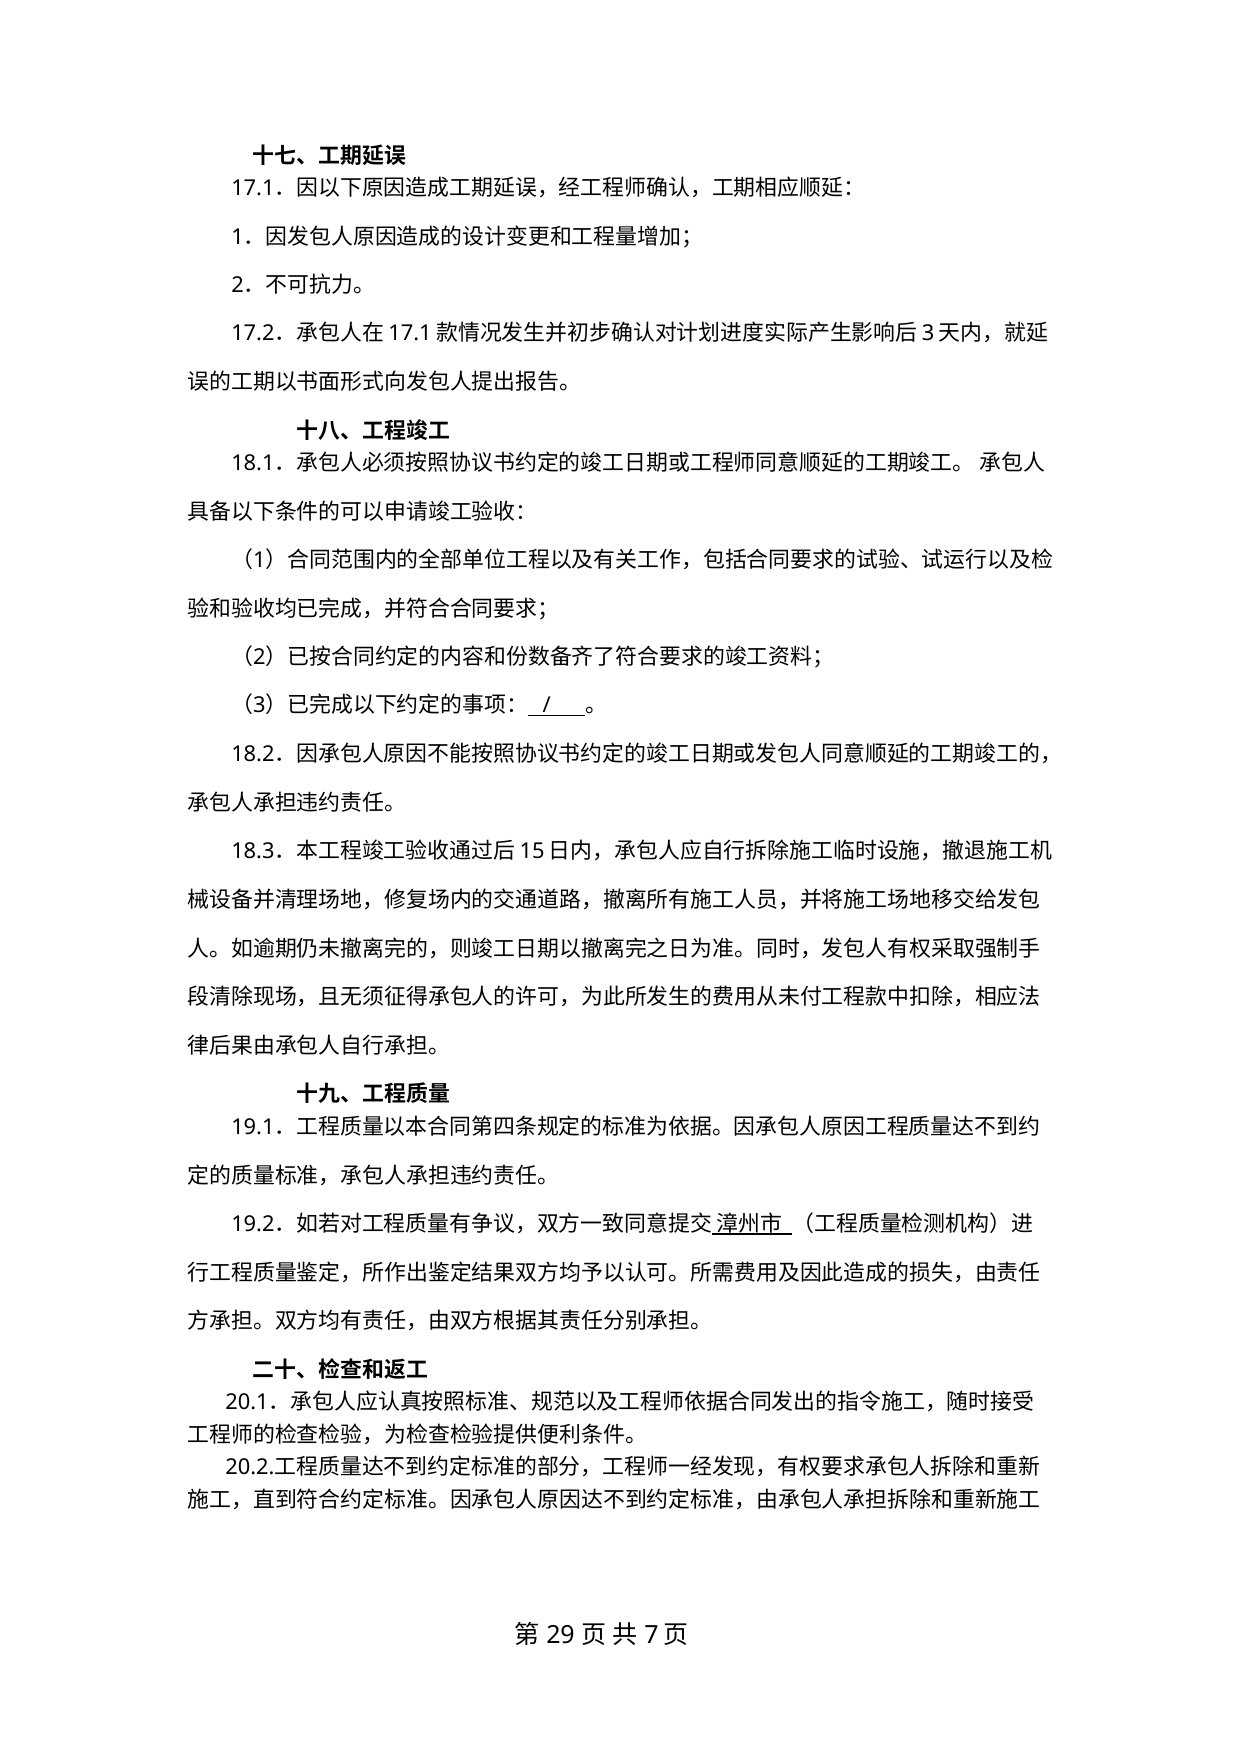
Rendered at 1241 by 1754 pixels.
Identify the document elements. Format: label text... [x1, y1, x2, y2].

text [187, 1449, 1053, 1514]
subtitle 十九、工程质量 [253, 1076, 1053, 1108]
text 19.2．如若对工程质量有争议，双方一致同意提交 漳州市 （工程质量检测机构）进行工程质量鉴定，所作出鉴定结果双方均予以认可。所需费用及因此造成的损失，由责任方承担。双方均有责任，由双方根据其责任分别承担。 [187, 1206, 1053, 1336]
text 17.1．因以下原因造成工期延误，经工程师确认，工期相应顺延： [187, 170, 1053, 203]
text 18.2．因承包人原因不能按照协议书约定的竣工日期或发包人同意顺延的工期竣工的，承包人承担违约责任。 [187, 736, 1053, 817]
text 18.1．承包人必须按照协议书约定的竣工日期或工程师同意顺延的工期竣工。 承包人具备以下条件的可以申请竣工验收： [187, 445, 1053, 526]
text （2）已按合同约定的内容和份数备齐了符合要求的竣工资料； [187, 639, 1053, 671]
text 2．不可抗力。 [187, 267, 1053, 299]
text （1）合同范围内的全部单位工程以及有关工作，包括合同要求的试验、试运行以及检验和验收均已完成，并符合合同要求； [187, 542, 1053, 623]
subtitle 十七、工期延误 [253, 138, 1053, 170]
text 19.1．工程质量以本合同第四条规定的标准为依据。因承包人原因工程质量达不到约定的质量标准，承包人承担违约责任。 [187, 1108, 1053, 1190]
subtitle 十八、工程竣工 [253, 412, 1053, 445]
text 18.3．本工程竣工验收通过后15日内，承包人应自行拆除施工临时设施，撤退施工机械设备并清理场地，修复场内的交通道路，撤离所有施工人员，并将施工场地移交给发包人。如逾期仍未撤离完的，则竣工日期以撤离完之日为准。同时，发包人有权采取强制手段清除现场，且无须征得承包人的许可，为此所发生的费用从未付工程款中扣除，相应法律后果由承包人自行承担。 [187, 833, 1053, 1060]
text 20.1．承包人应认真按照标准、规范以及工程师依据合同发出的指令施工，随时接受工程师的检查检验，为检查检验提供便利条件。 [187, 1384, 1053, 1449]
text （3）已完成以下约定的事项： / 。 [187, 687, 1053, 720]
text 1．因发包人原因造成的设计变更和工程量增加； [187, 218, 1053, 251]
subtitle 二十、检查和返工 [253, 1351, 1053, 1384]
text 17.2．承包人在17.1款情况发生并初步确认对计划进度实际产生影响后3天内，就延误的工期以书面形式向发包人提出报告。 [187, 315, 1053, 396]
